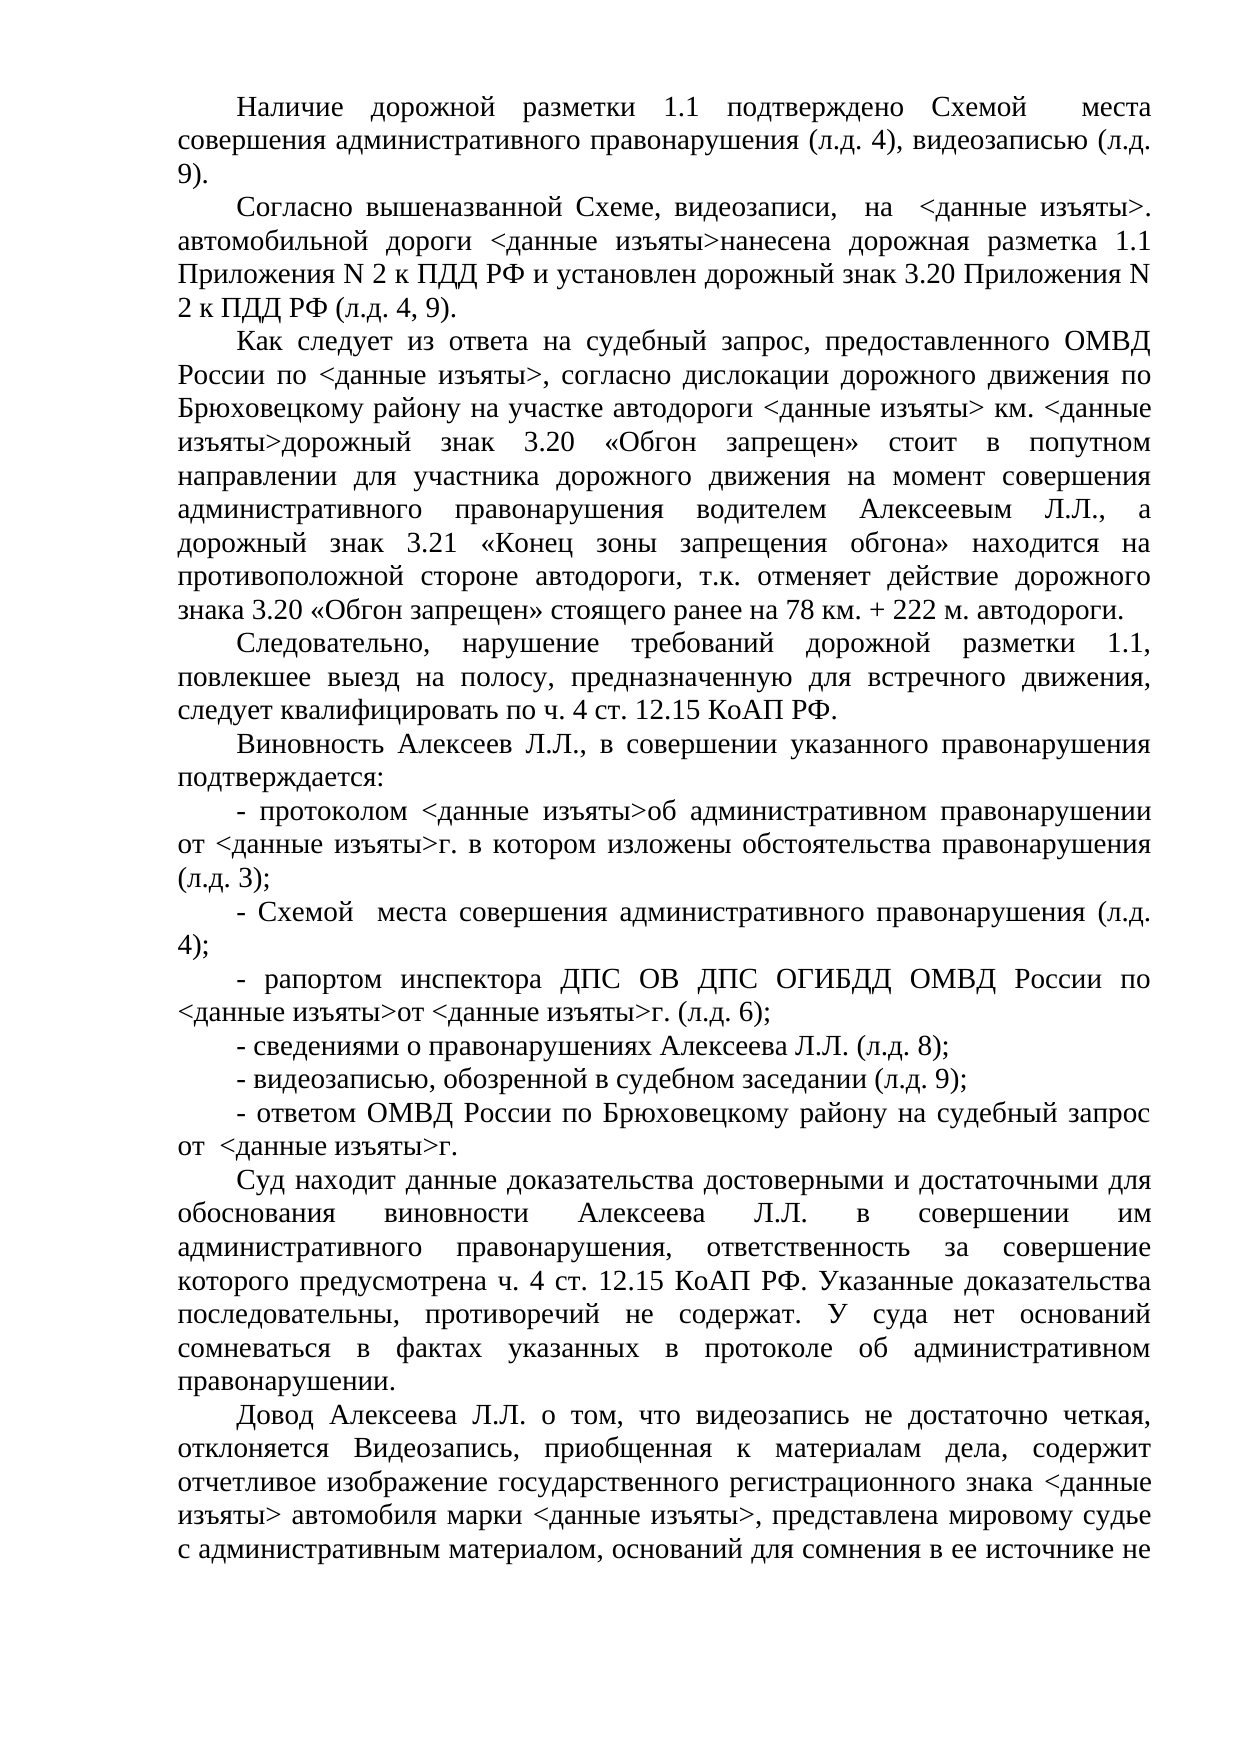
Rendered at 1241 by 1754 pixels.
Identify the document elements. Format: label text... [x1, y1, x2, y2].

text - сведениями о правонарушениях Алексеева Л.Л. (л.д. 8); [177, 1028, 1152, 1061]
text - Схемой места совершения административного правонарушения (л.д. 4); [177, 894, 1152, 961]
text - ответом ОМВД России по Брюховецкому району на судебный запрос от <данные изъяты>г. [177, 1095, 1152, 1162]
text Следовательно, нарушение требований дорожной разметки 1.1, повлекшее выезд на полосу, предназначенную для встречного движения, следует квалифицировать по ч. 4 ст. 12.15 КоАП РФ. [177, 625, 1152, 726]
text Виновность Алексеев Л.Л., в совершении указанного правонарушения подтверждается: [177, 726, 1152, 793]
text Суд находит данные доказательства достоверными и достаточными для обоснования виновности Алексеева Л.Л. в совершении им административного правонарушения, ответственность за совершение которого предусмотрена ч. 4 ст. 12.15 КоАП РФ. Указанные доказательства последовательны, противоречий не содержат. У суда нет оснований сомневаться в фактах указанных в протоколе об административном правонарушении. [177, 1162, 1152, 1397]
text Наличие дорожной разметки 1.1 подтверждено Схемой места совершения административного правонарушения (л.д. 4), видеозаписью (л.д. 9). [177, 89, 1152, 189]
text Согласно вышеназванной Схеме, видеозаписи, на <данные изъяты>. автомобильной дороги <данные изъяты>нанесена дорожная разметка 1.1 Приложения N 2 к ПДД РФ и установлен дорожный знак 3.20 Приложения N 2 к ПДД РФ (л.д. 4, 9). [177, 189, 1152, 323]
text - видеозаписью, обозренной в судебном заседании (л.д. 9); [177, 1061, 1152, 1095]
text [177, 1397, 1152, 1564]
text Как следует из ответа на судебный запрос, предоставленного ОМВД России по <данные изъяты>, согласно дислокации дорожного движения по Брюховецкому району на участке автодороги <данные изъяты> км. <данные изъяты>дорожный знак 3.20 «Обгон запрещен» стоит в попутном направлении для участника дорожного движения на момент совершения административного правонарушения водителем Алексеевым Л.Л., а дорожный знак 3.21 «Конец зоны запрещения обгона» находится на противоположной стороне автодороги, т.к. отменяет действие дорожного знака 3.20 «Обгон запрещен» стоящего ранее на 78 км. + 222 м. автодороги. [177, 323, 1152, 625]
text - протоколом <данные изъяты>об административном правонарушении от <данные изъяты>г. в котором изложены обстоятельства правонарушения (л.д. 3); [177, 793, 1152, 894]
text - рапортом инспектора ДПС ОВ ДПС ОГИБДД ОМВД России по <данные изъяты>от <данные изъяты>г. (л.д. 6); [177, 961, 1152, 1028]
